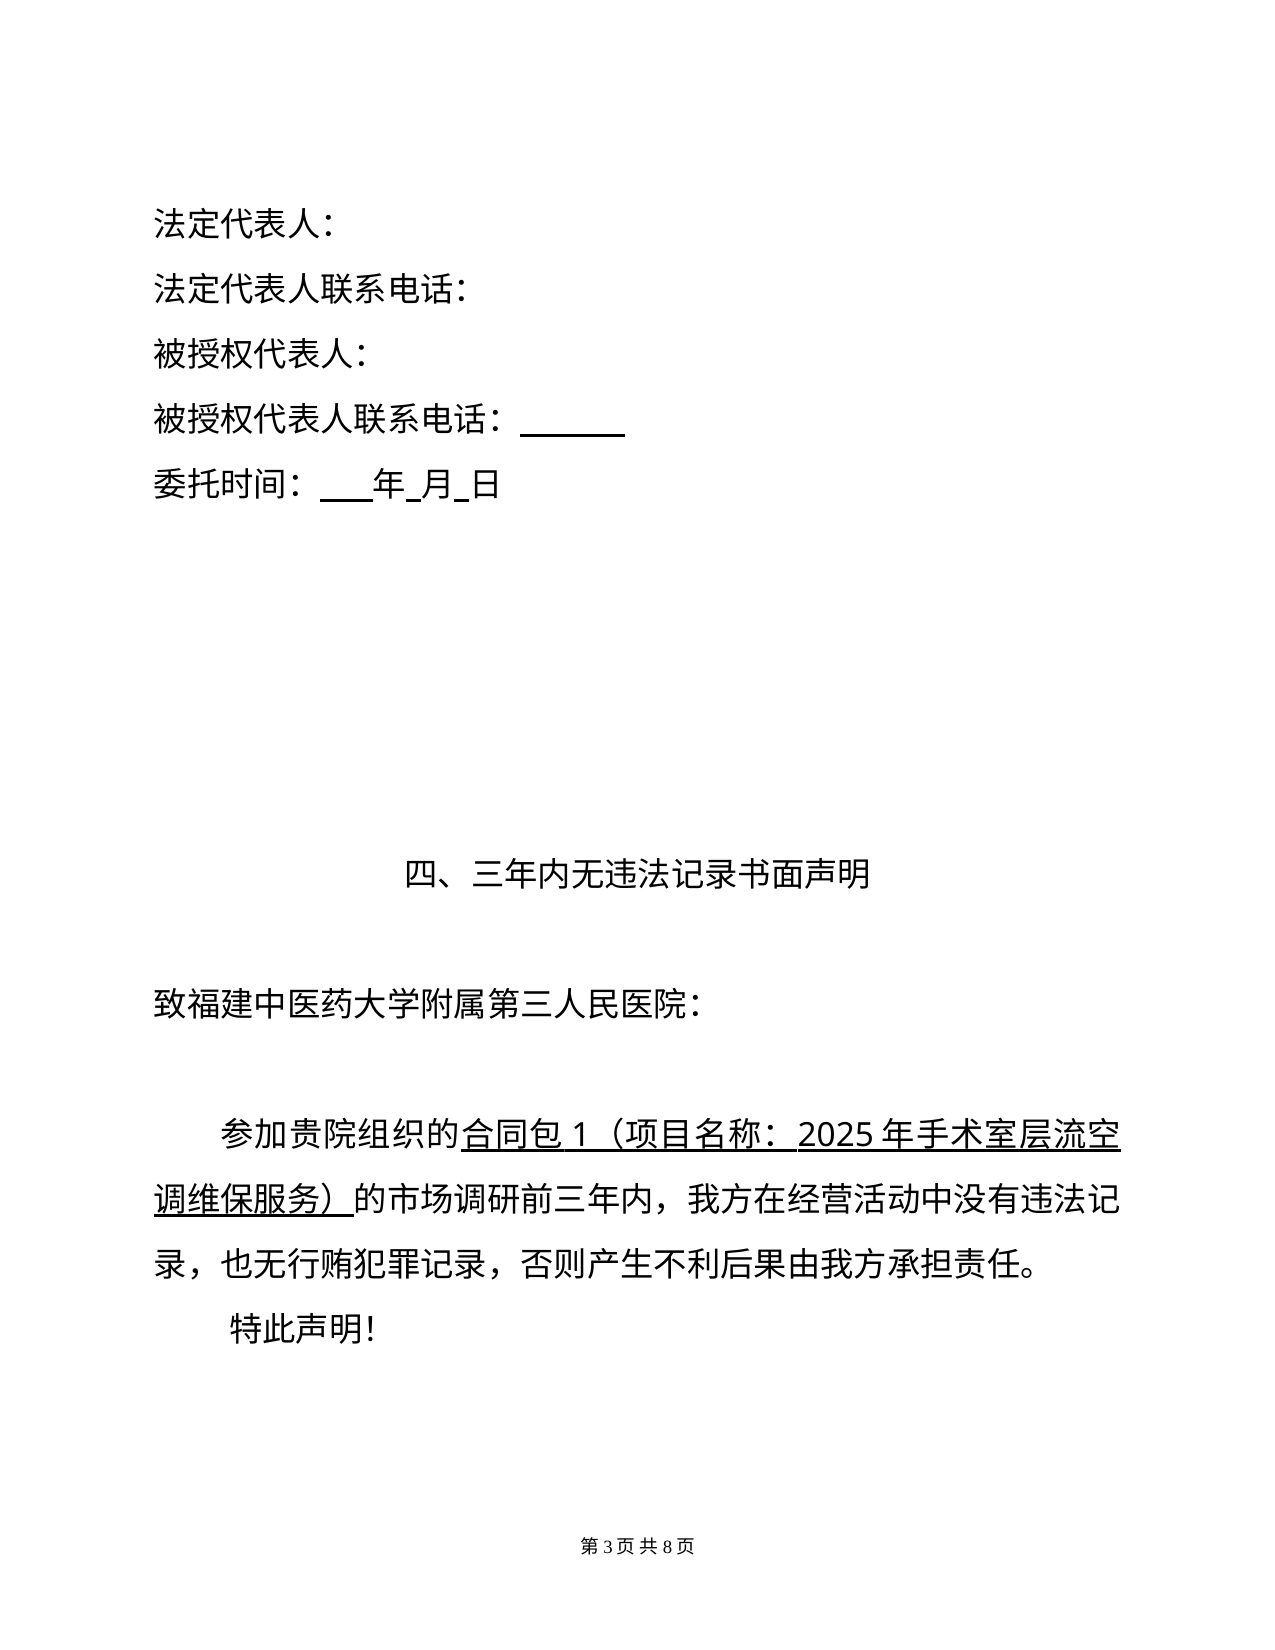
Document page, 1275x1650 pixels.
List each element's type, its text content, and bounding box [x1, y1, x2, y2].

text 参加贵院组织的合同包1（项目名称：2025年手术室层流空调维保服务）的市场调研前三年内，我方在经营活动中没有违法记录，也无行贿犯罪记录，否则产生不利后果由我方承担责任。 [153, 1215, 1121, 1295]
text 参加贵院组织的合同包1（项目名称：2025年手术室层流空调维保服务）的市场调研前三年内，我方在经营活动中没有违法记录，也无行贿犯罪记录，否则产生不利后果由我方承担责任。 [153, 1100, 1121, 1214]
text 被授权代表人： [153, 320, 1121, 385]
text 法定代表人联系电话： [153, 255, 1121, 320]
text 被授权代表人联系电话： [153, 385, 1121, 450]
text 委托时间： 年 月 日 [153, 450, 1121, 515]
text 致福建中医药大学附属第三人民医院： [153, 970, 1121, 1035]
text 四、三年内无违法记录书面声明 [153, 840, 1121, 905]
text 特此声明！ [153, 1295, 1121, 1360]
text 法定代表人： [153, 190, 1121, 255]
